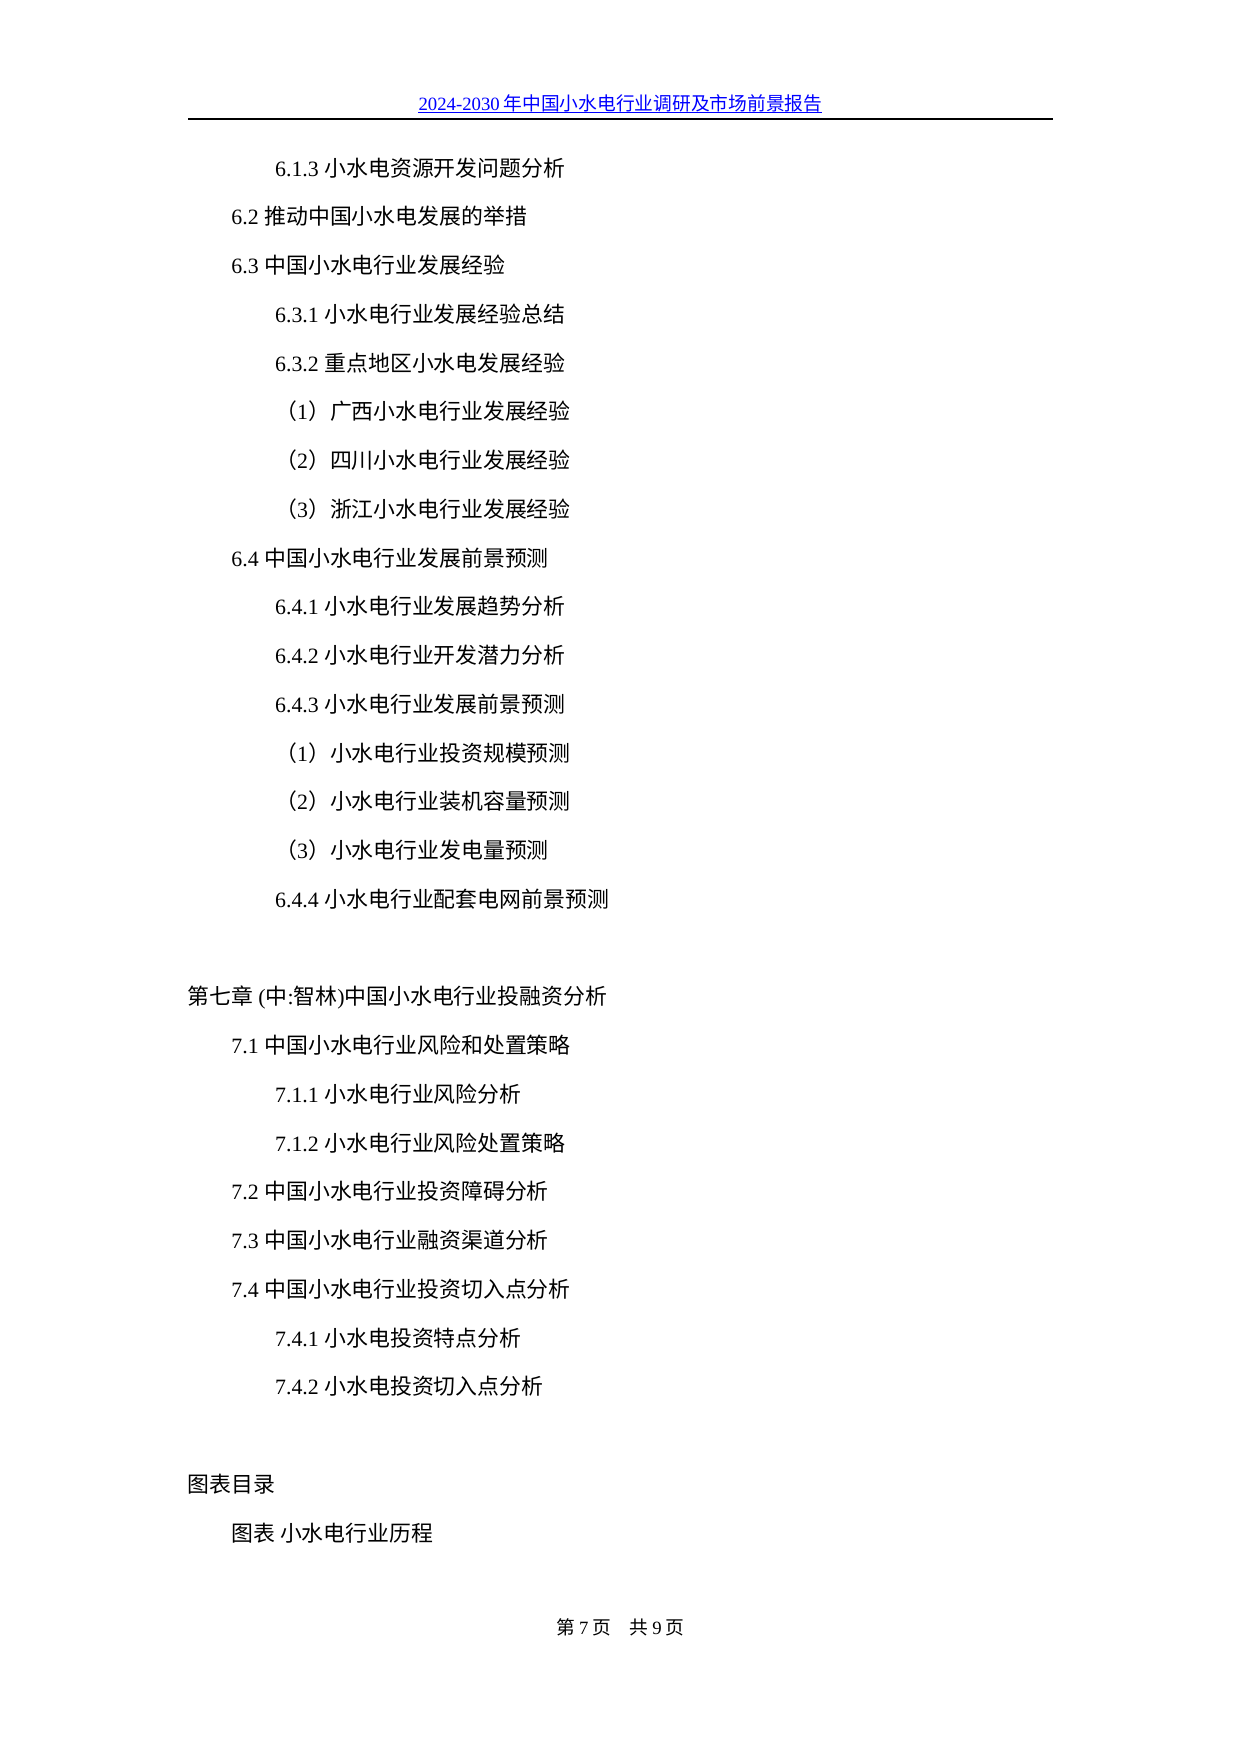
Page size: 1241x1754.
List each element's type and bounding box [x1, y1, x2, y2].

text [187, 150, 1053, 1548]
